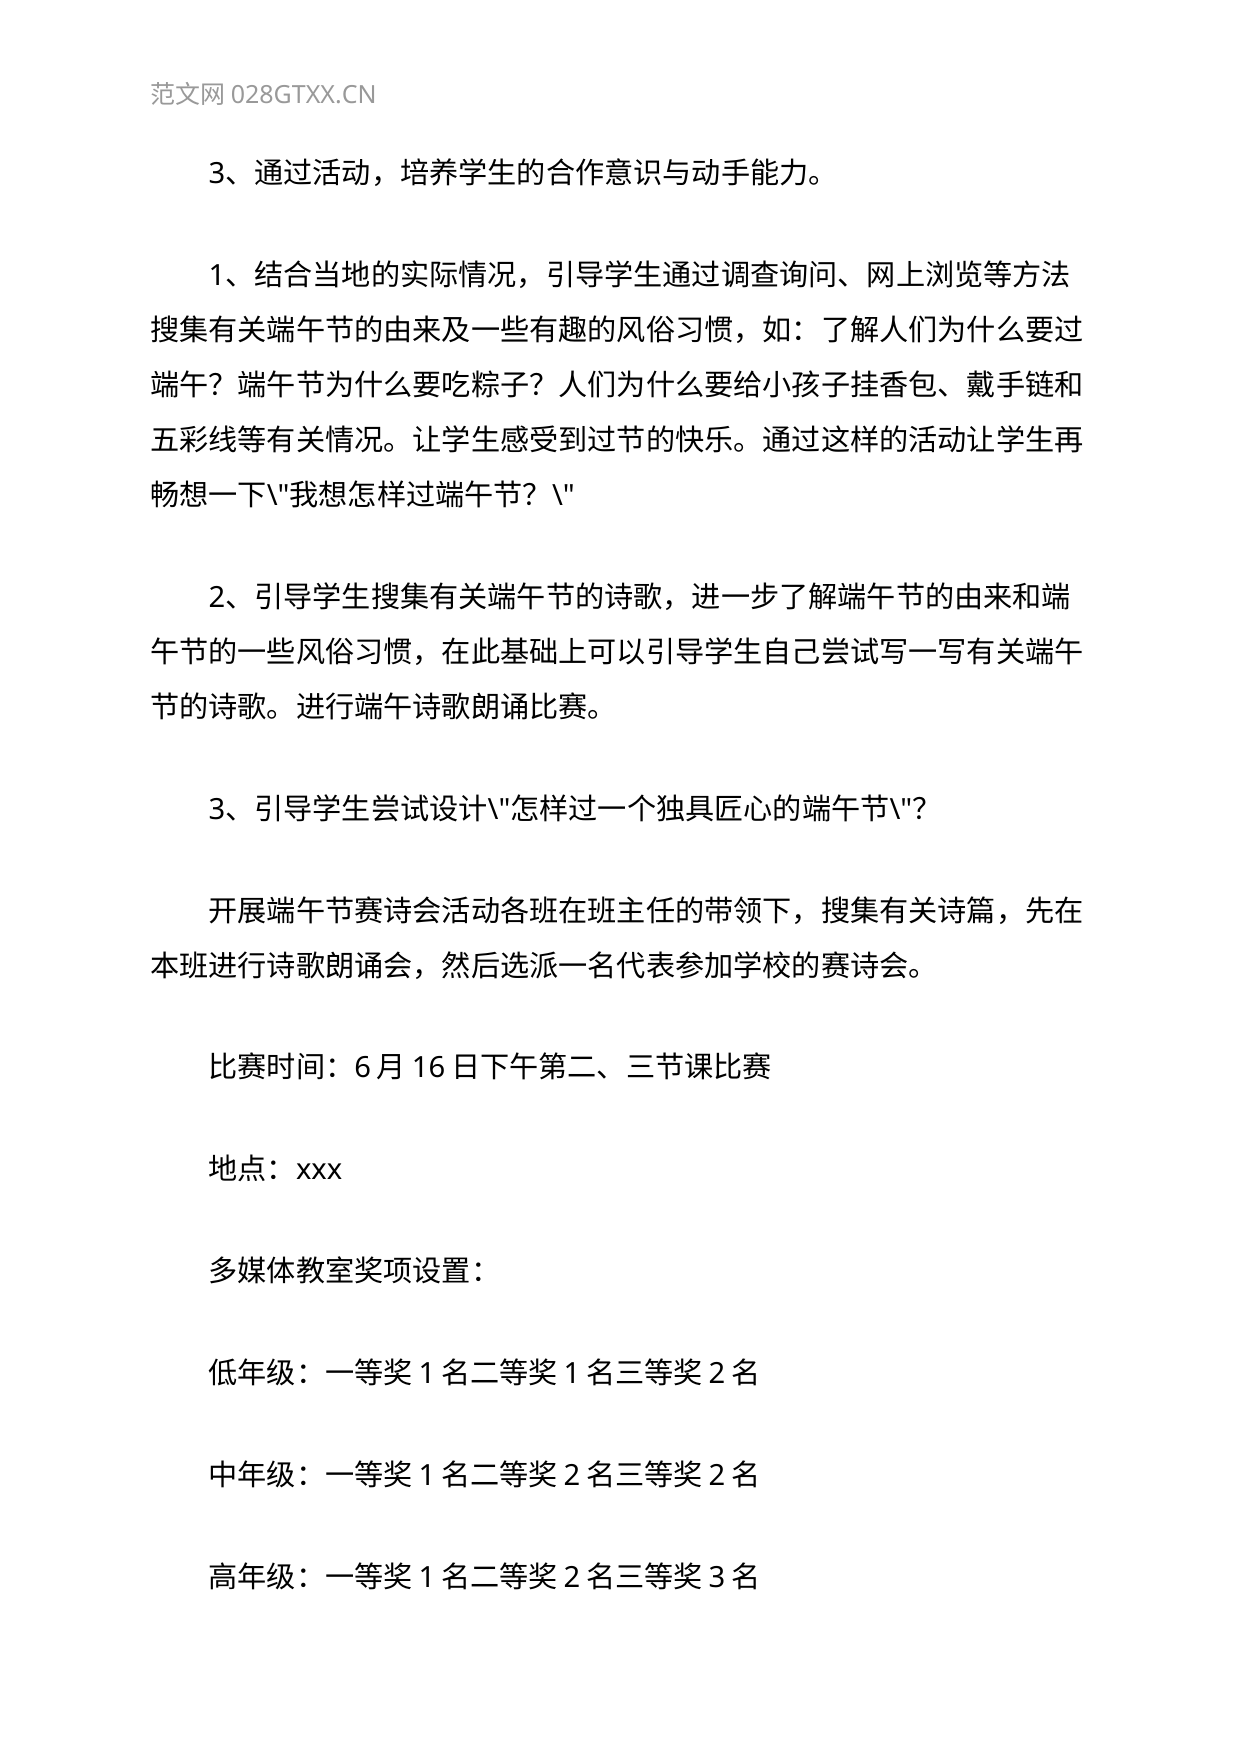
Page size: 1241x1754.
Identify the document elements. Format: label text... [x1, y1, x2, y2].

text 中年级：一等奖1名二等奖2名三等奖2名 [150, 1452, 1090, 1494]
text 开展端午节赛诗会活动各班在班主任的带领下，搜集有关诗篇，先在本班进行诗歌朗诵会，然后选派一名代表参加学校的赛诗会。 [150, 887, 1090, 984]
text 3、引导学生尝试设计\"怎样过一个独具匠心的端午节\"？ [150, 785, 1090, 828]
text 比赛时间：6月16日下午第二、三节课比赛 [150, 1044, 1090, 1086]
text 1、结合当地的实际情况，引导学生通过调查询问、网上浏览等方法搜集有关端午节的由来及一些有趣的风俗习惯，如：了解人们为什么要过端午？端午节为什么要吃粽子？人们为什么要给小孩子挂香包、戴手链和五彩线等有关情况。让学生感受到过节的快乐。通过这样的活动让学生再畅想一下\"我想怎样过端午节？\" [150, 252, 1090, 514]
text 高年级：一等奖1名二等奖2名三等奖3名 [150, 1554, 1090, 1596]
text 低年级：一等奖1名二等奖1名三等奖2名 [150, 1350, 1090, 1392]
text 2、引导学生搜集有关端午节的诗歌，进一步了解端午节的由来和端午节的一些风俗习惯，在此基础上可以引导学生自己尝试写一写有关端午节的诗歌。进行端午诗歌朗诵比赛。 [150, 574, 1090, 726]
text 多媒体教室奖项设置： [150, 1248, 1090, 1290]
text 地点：xxx [150, 1146, 1090, 1188]
text 3、通过活动，培养学生的合作意识与动手能力。 [150, 150, 1090, 192]
